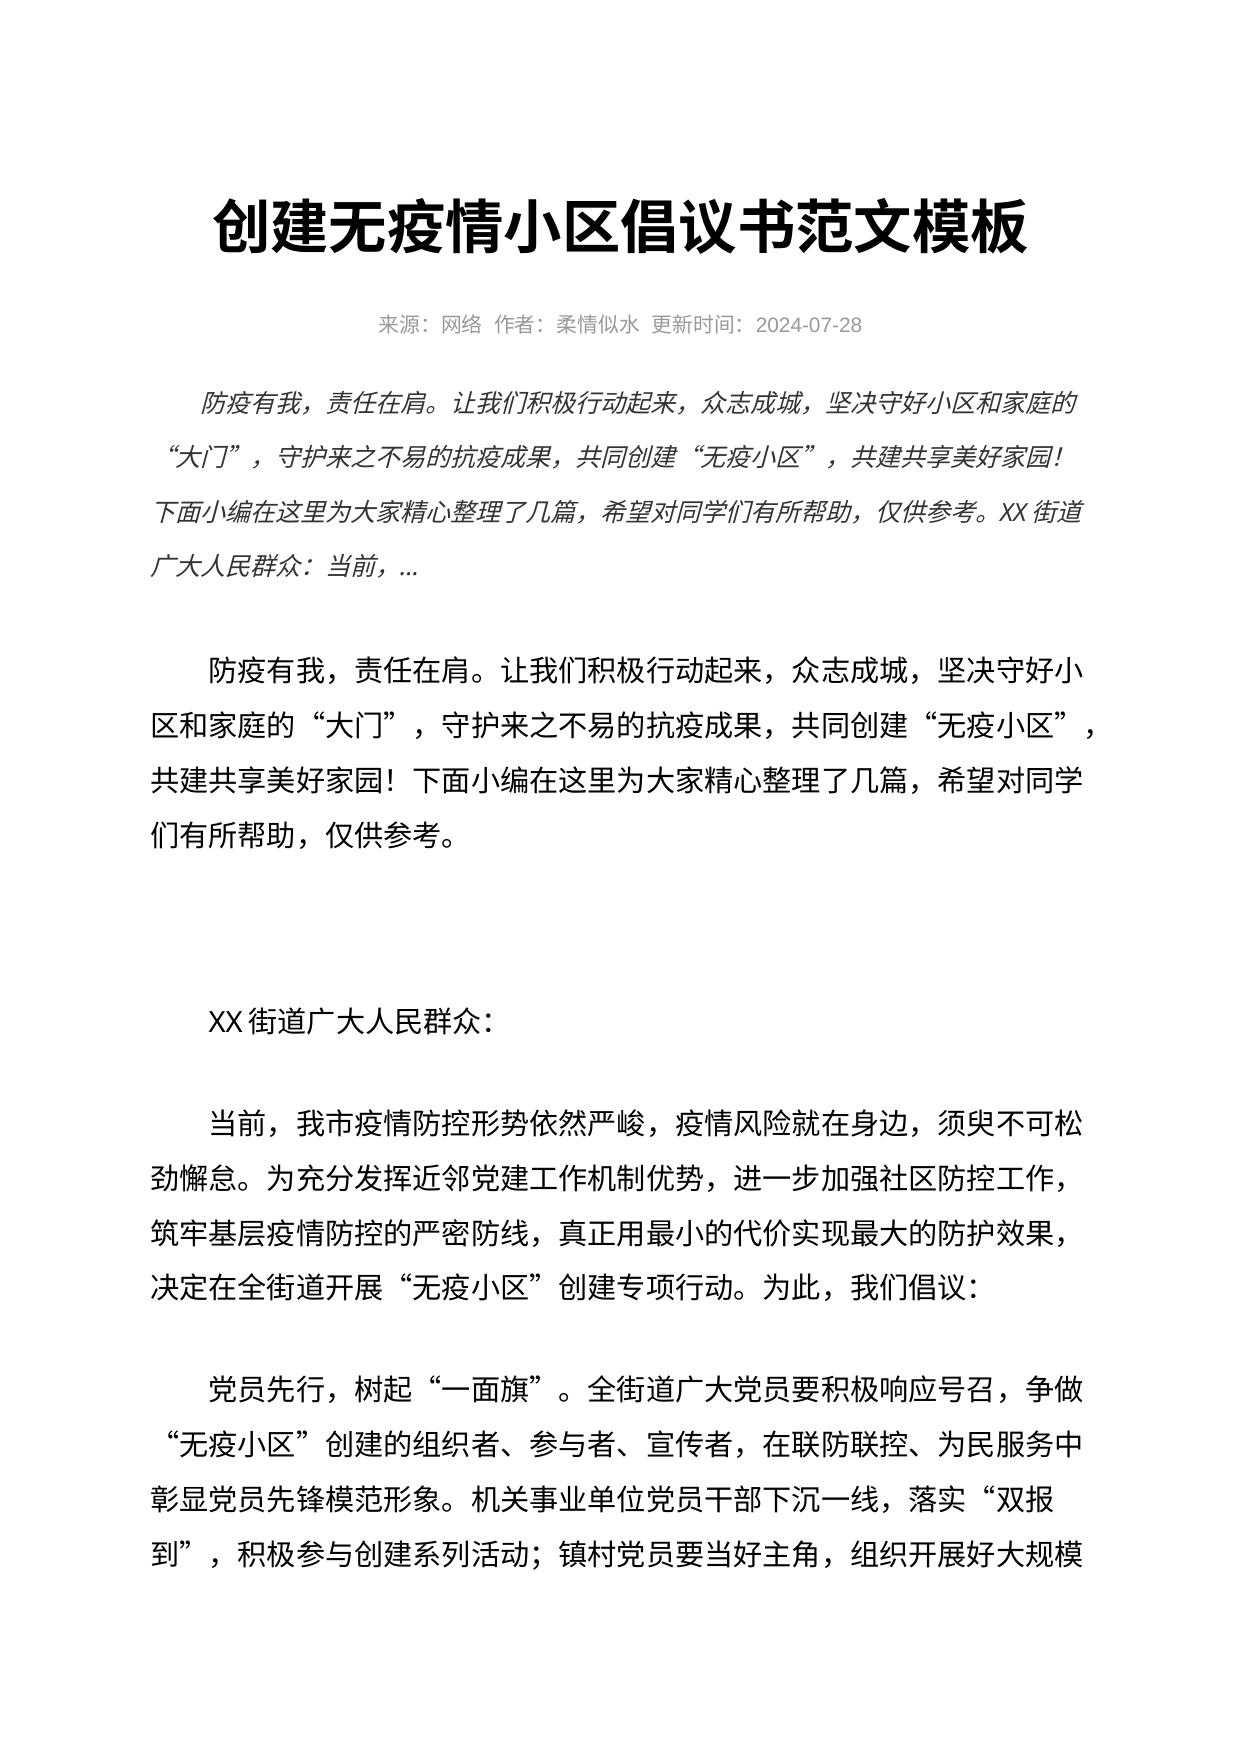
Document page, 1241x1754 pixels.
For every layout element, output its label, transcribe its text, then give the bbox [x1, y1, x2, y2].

text XX街道广大人民群众： [150, 998, 1090, 1041]
text 防疫有我，责任在肩。让我们积极行动起来，众志成城，坚决守好小区和家庭的“大门”，守护来之不易的抗疫成果，共同创建“无疫小区”，共建共享美好家园！下面小编在这里为大家精心整理了几篇，希望对同学们有所帮助，仅供参考。 [150, 648, 1090, 855]
text 防疫有我，责任在肩。让我们积极行动起来，众志成城，坚决守好小区和家庭的“大门”，守护来之不易的抗疫成果，共同创建“无疫小区”，共建共享美好家园！下面小编在这里为大家精心整理了几篇，希望对同学们有所帮助，仅供参考。XX街道广大人民群众：当前，... [150, 383, 1090, 583]
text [150, 1367, 1090, 1574]
subtitle 创建无疫情小区倡议书范文模板 [150, 181, 1090, 266]
text 来源：网络 作者：柔情似水 更新时间：2024-07-28 [150, 313, 1090, 337]
text 当前，我市疫情防控形势依然严峻，疫情风险就在身边，须臾不可松劲懈怠。为充分发挥近邻党建工作机制优势，进一步加强社区防控工作，筑牢基层疫情防控的严密防线，真正用最小的代价实现最大的防护效果，决定在全街道开展“无疫小区”创建专项行动。为此，我们倡议： [150, 1100, 1090, 1307]
